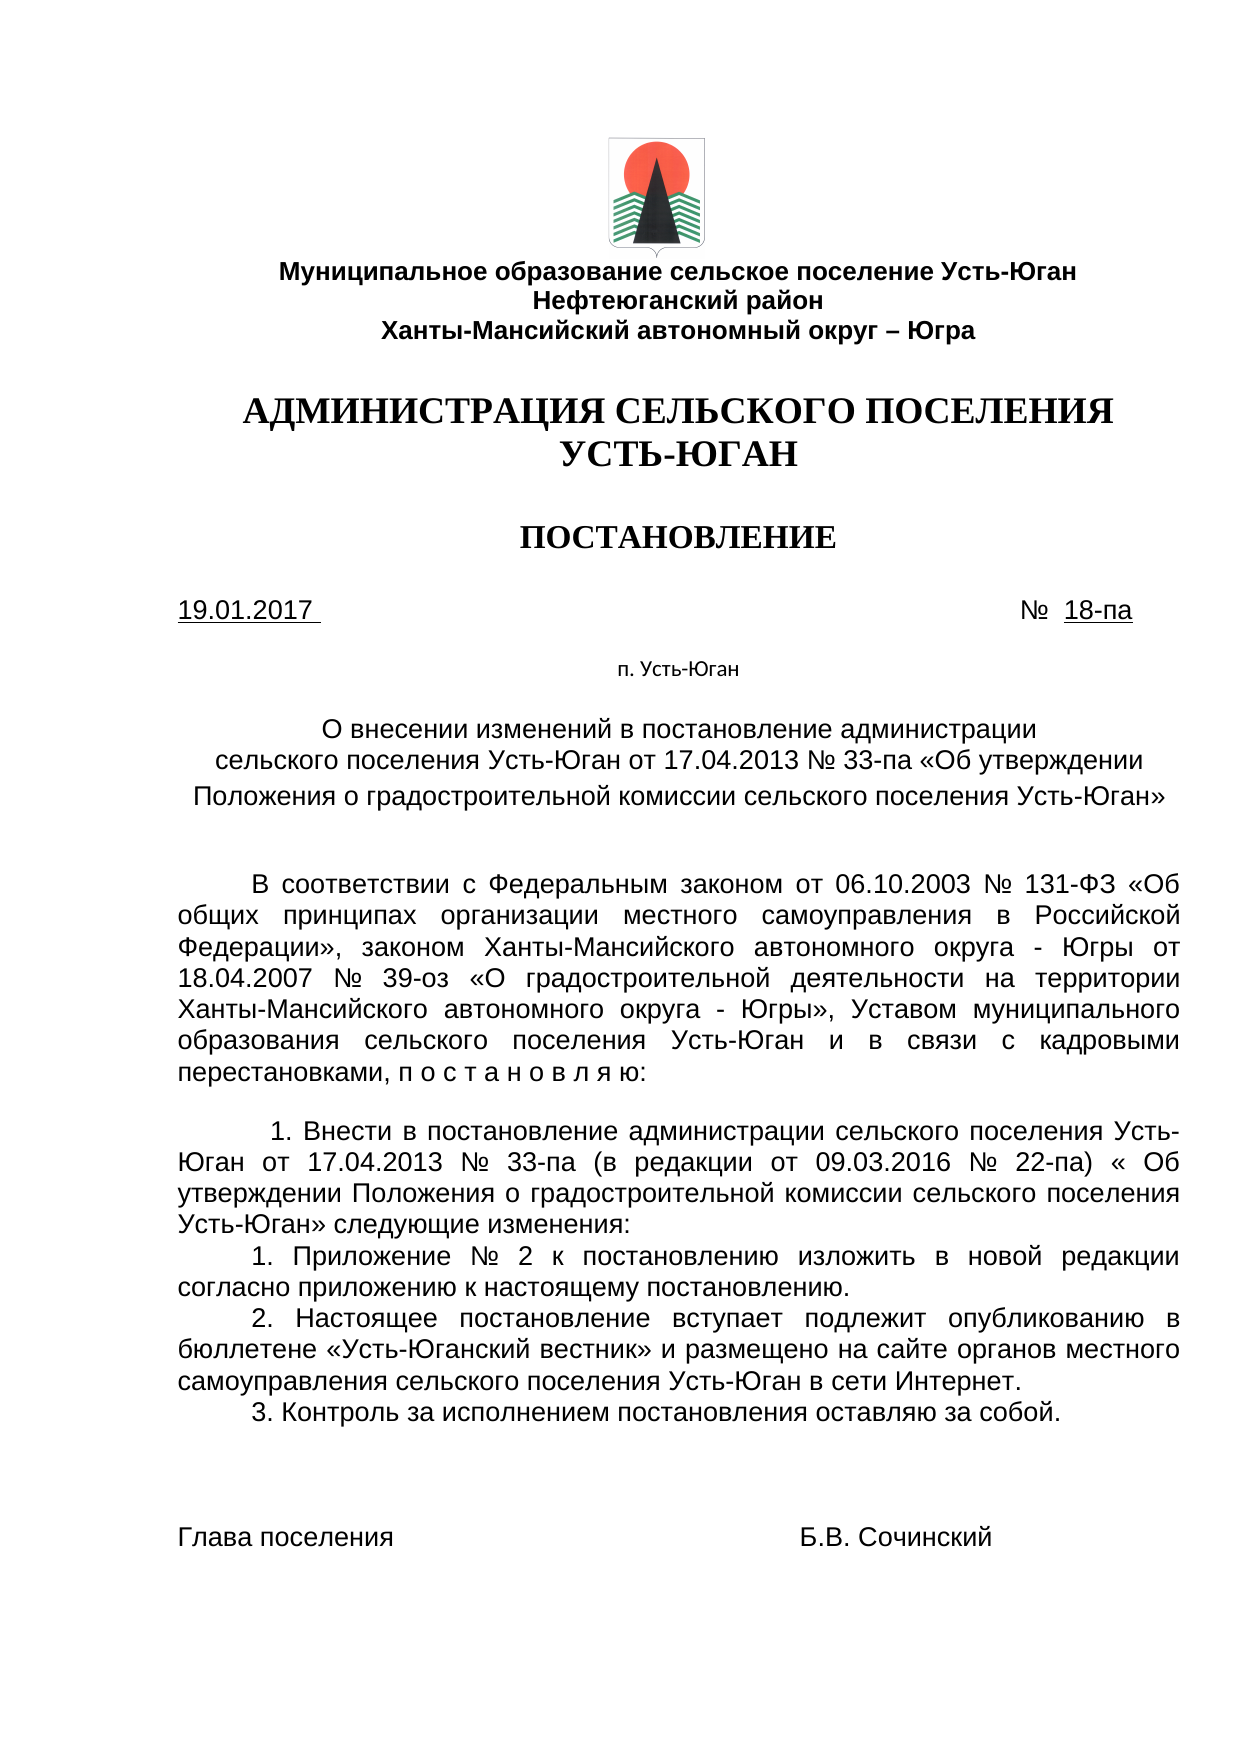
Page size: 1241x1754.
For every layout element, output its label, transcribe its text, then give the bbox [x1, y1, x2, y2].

text Нефтеюганский район [177, 285, 1179, 315]
text Муниципальное образование сельское поселение Усть-Юган [177, 256, 1179, 285]
list 1. Приложение № 2 к постановлению изложить в новой редакции согласно приложению к настоящему постановлению. [177, 1240, 1181, 1302]
text 19.01.2017 № 18-па [177, 594, 1179, 626]
text сельского поселения Усть-Юган от 17.04.2013 № 33-па «Об утверждении Положения о градостроительной комиссии сельского поселения Усть-Юган» [177, 744, 1181, 811]
text АДМИНИСТРАЦИЯ СЕЛЬСКОГО ПОСЕЛЕНИЯ [177, 388, 1179, 431]
list 2. Настоящее постановление вступает подлежит опубликованию в бюллетене «Усть-Юганский вестник» и размещено на сайте органов местного самоуправления сельского поселения Усть-Юган в сети Интернет. [177, 1302, 1181, 1396]
text Ханты-Мансийский автономный округ – Югра [177, 315, 1179, 345]
picture [608, 137, 706, 259]
list 1. Внести в постановление администрации сельского поселения Усть-Юган от 17.04.2013 № 33-па (в редакции от 09.03.2016 № 22-па) « Об утверждении Положения о градостроительной комиссии сельского поселения Усть-Юган» следующие изменения: [177, 1115, 1181, 1240]
text В соответствии с Федеральным законом от 06.10.2003 № 131-ФЗ «Об общих принципах организации местного самоуправления в Российской Федерации», законом Ханты-Мансийского автономного округа - Югры от 18.04.2007 № 39-оз «О градостроительной деятельности на территории Ханты-Мансийского автономного округа - Югры», Уставом муниципального образования сельского поселения Усть-Юган и в связи с кадровыми перестановками, п о с т а н о в л я ю: [177, 868, 1181, 1087]
subtitle О внесении изменений в постановление администрации [177, 713, 1181, 744]
text п. Усть-Юган [177, 654, 1179, 682]
text УСТЬ-ЮГАН [177, 431, 1179, 474]
text Глава поселения Б.В. Сочинский [177, 1521, 1181, 1552]
text ПОСТАНОВЛЕНИЕ [177, 518, 1179, 556]
list 3. Контроль за исполнением постановления оставляю за собой. [251, 1396, 1181, 1427]
